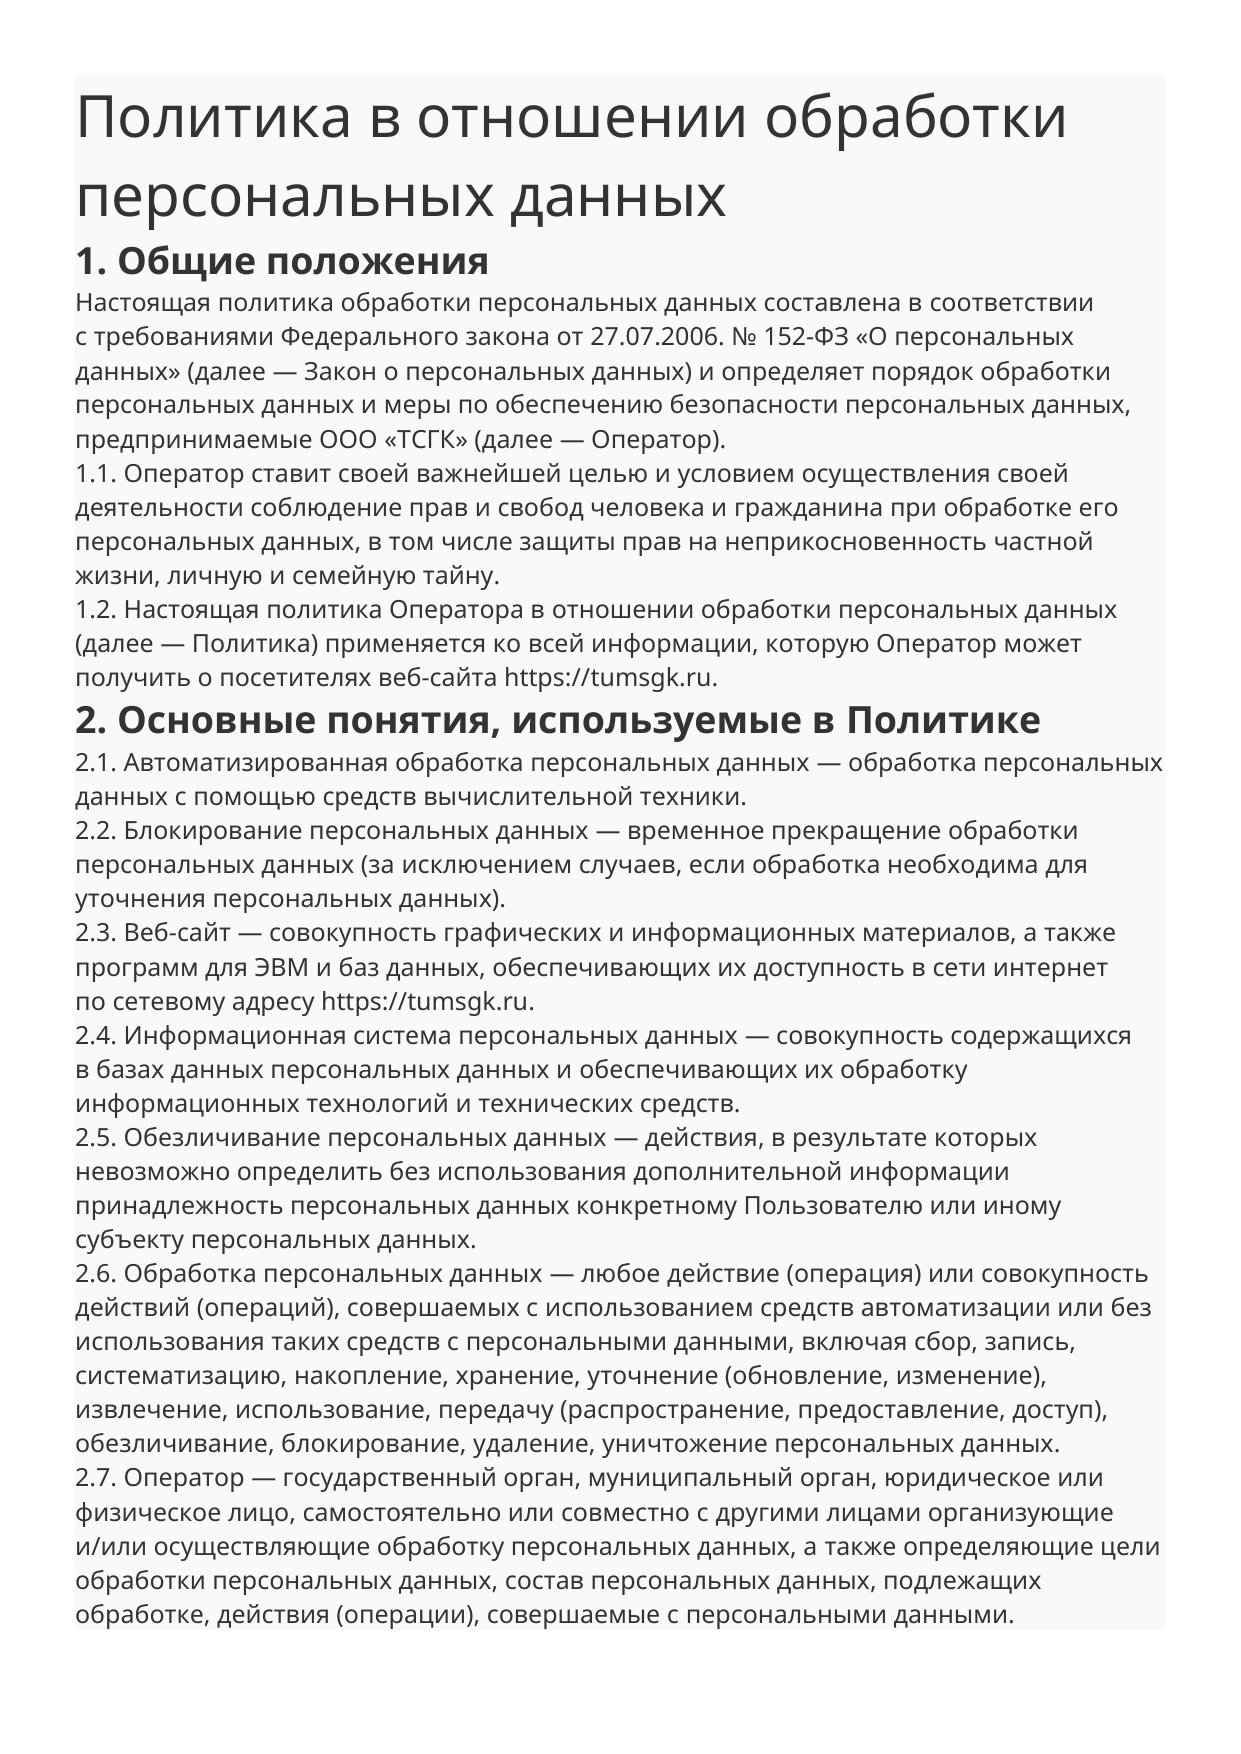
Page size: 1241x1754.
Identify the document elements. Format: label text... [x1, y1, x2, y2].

text 2.1. Автоматизированная обработка персональных данных — обработка персональных данных с помощью средств вычислительной техники. [75, 745, 1165, 813]
text 2.3. Веб-сайт — совокупность графических и информационных материалов, а также программ для ЭВМ и баз данных, обеспечивающих их доступность в сети интернет по сетевому адресу https://tumsgk.ru. [75, 915, 1165, 1017]
text 1.2. Настоящая политика Оператора в отношении обработки персональных данных (далее — Политика) применяется ко всей информации, которую Оператор может получить о посетителях веб-сайта https://tumsgk.ru. [75, 592, 1165, 694]
text 2.5. Обезличивание персональных данных — действия, в результате которых невозможно определить без использования дополнительной информации принадлежность персональных данных конкретному Пользователю или иному субъекту персональных данных. [75, 1119, 1165, 1256]
text Политика в отношении обработки персональных данных [75, 75, 1165, 234]
text 2. Основные понятия, используемые в Политике [75, 694, 1165, 745]
text 2.2. Блокирование персональных данных — временное прекращение обработки персональных данных (за исключением случаев, если обработка необходима для уточнения персональных данных). [75, 813, 1165, 915]
text 1. Общие положения [75, 234, 1165, 285]
text 2.7. Оператор — государственный орган, муниципальный орган, юридическое или физическое лицо, самостоятельно или совместно с другими лицами организующие и/или осуществляющие обработку персональных данных, а также определяющие цели обработки персональных данных, состав персональных данных, подлежащих обработке, действия (операции), совершаемые с персональными данными. [75, 1460, 1165, 1630]
text 2.4. Информационная система персональных данных — совокупность содержащихся в базах данных персональных данных и обеспечивающих их обработку информационных технологий и технических средств. [75, 1017, 1165, 1119]
text 2.6. Обработка персональных данных — любое действие (операция) или совокупность действий (операций), совершаемых с использованием средств автоматизации или без использования таких средств с персональными данными, включая сбор, запись, систематизацию, накопление, хранение, уточнение (обновление, изменение), извлечение, использование, передачу (распространение, предоставление, доступ), обезличивание, блокирование, удаление, уничтожение персональных данных. [75, 1256, 1165, 1460]
text 1.1. Оператор ставит своей важнейшей целью и условием осуществления своей деятельности соблюдение прав и свобод человека и гражданина при обработке его персональных данных, в том числе защиты прав на неприкосновенность частной жизни, личную и семейную тайну. [75, 455, 1165, 592]
text Настоящая политика обработки персональных данных составлена в соответствии с требованиями Федерального закона от 27.07.2006. № 152-ФЗ «О персональных данных» (далее — Закон о персональных данных) и определяет порядок обработки персональных данных и меры по обеспечению безопасности персональных данных, предпринимаемые ООО «ТСГК» (далее — Оператор). [75, 285, 1165, 455]
